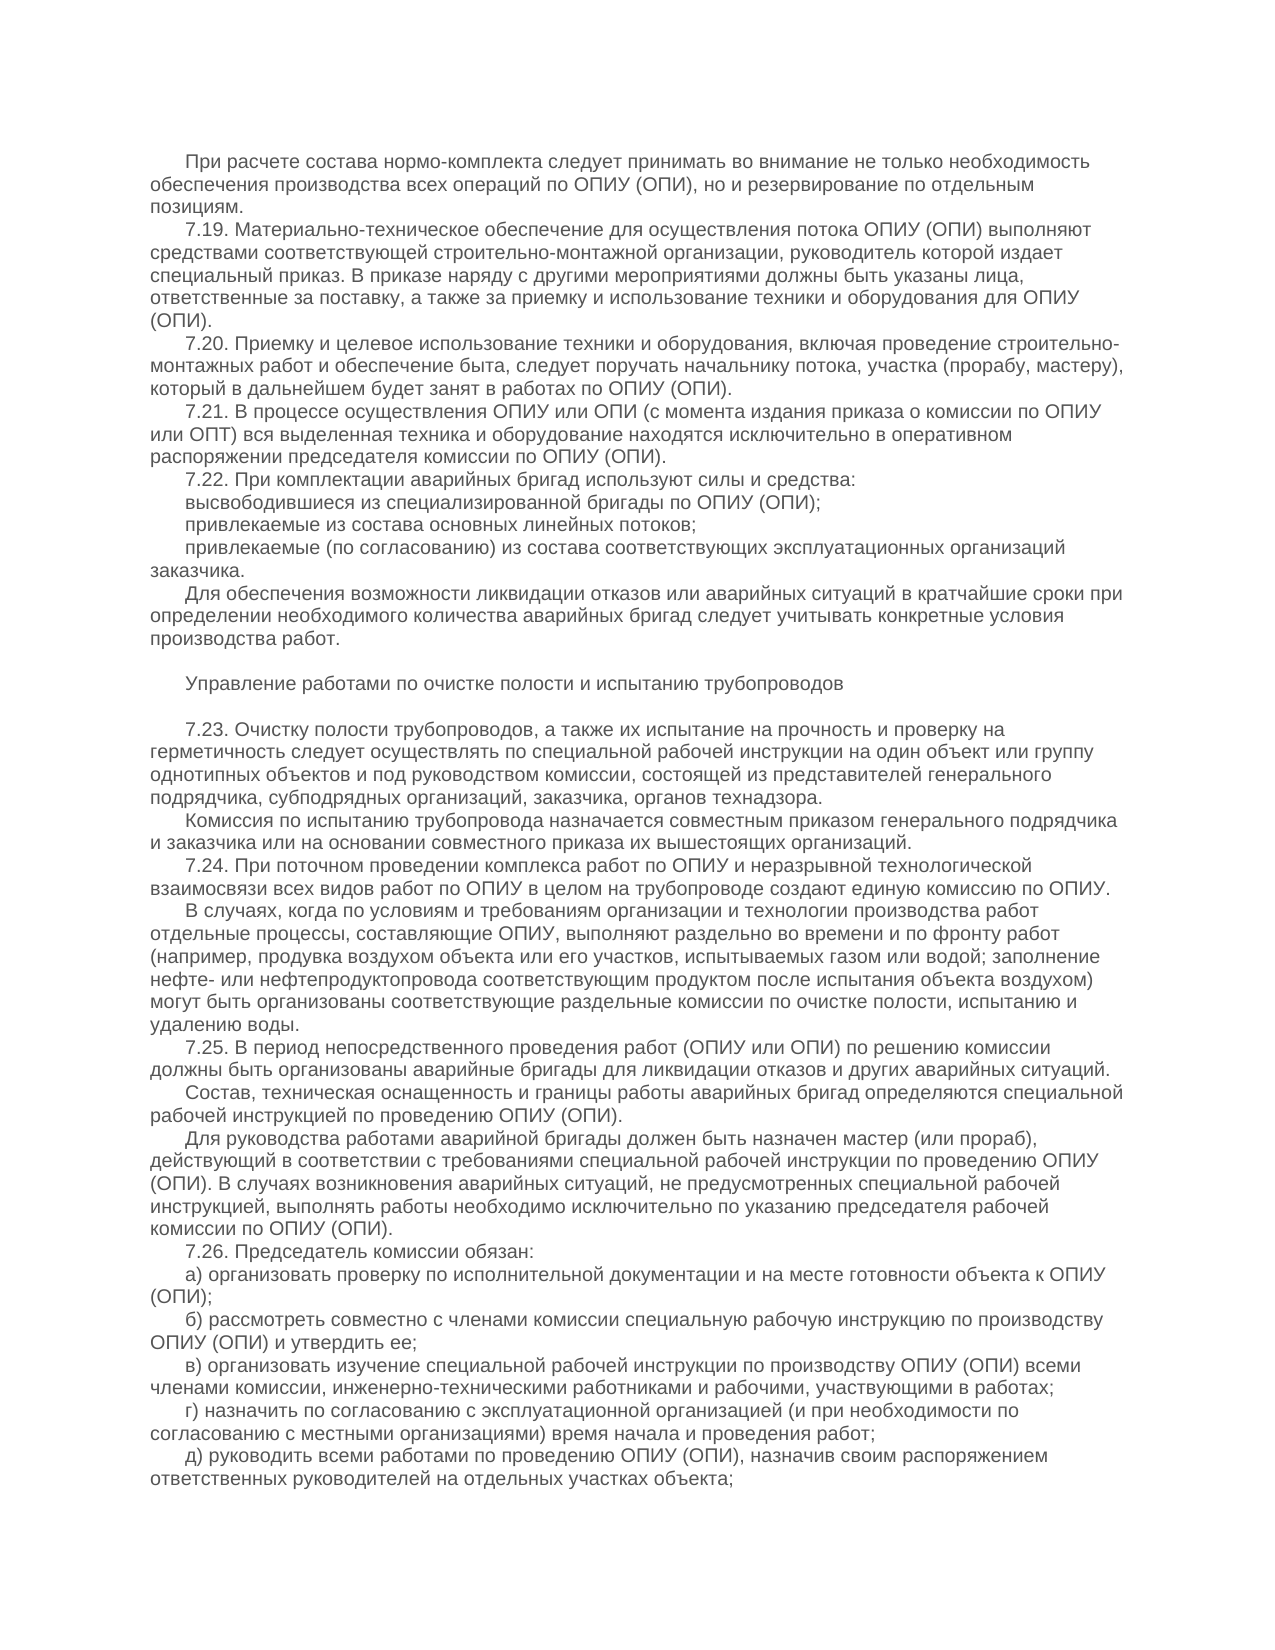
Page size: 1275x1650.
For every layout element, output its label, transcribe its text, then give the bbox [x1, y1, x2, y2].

text привлекаемые из состава основных линейных потоков; [150, 513, 1125, 536]
text в) организовать изучение специальной рабочей инструкции по производству ОПИУ (ОПИ) всеми членами комиссии, инженерно-техническими работниками и рабочими, участвующими в работах; [150, 1353, 1125, 1399]
text 7.25. В период непосредственного проведения работ (ОПИУ или ОПИ) по решению комиссии должны быть организованы аварийные бригады для ликвидации отказов и других аварийных ситуаций. [150, 1036, 1125, 1081]
text а) организовать проверку по исполнительной документации и на месте готовности объекта к ОПИУ (ОПИ); [150, 1263, 1125, 1308]
text высвободившиеся из специализированной бригады по ОПИУ (ОПИ); [150, 491, 1125, 513]
text Комиссия по испытанию трубопровода назначается совместным приказом генерального подрядчика и заказчика или на основании совместного приказа их вышестоящих организаций. [150, 808, 1125, 854]
text 7.24. При поточном проведении комплекса работ по ОПИУ и неразрывной технологической взаимосвязи всех видов работ по ОПИУ в целом на трубопроводе создают единую комиссию по ОПИУ. [150, 854, 1125, 899]
text г) назначить по согласованию с эксплуатационной организацией (и при необходимости по согласованию с местными организациями) время начала и проведения работ; [150, 1399, 1125, 1444]
text 7.20. Приемку и целевое использование техники и оборудования, включая проведение строительно-монтажных работ и обеспечение быта, следует поручать начальнику потока, участка (прорабу, мастеру), который в дальнейшем будет занят в работах по ОПИУ (ОПИ). [150, 332, 1125, 400]
text 7.22. При комплектации аварийных бригад используют силы и средства: [150, 468, 1125, 491]
text Состав, техническая оснащенность и границы работы аварийных бригад определяются специальной рабочей инструкцией по проведению ОПИУ (ОПИ). [150, 1081, 1125, 1126]
text В случаях, когда по условиям и требованиям организации и технологии производства работ отдельные процессы, составляющие ОПИУ, выполняют раздельно во времени и по фронту работ (например, продувка воздухом объекта или его участков, испытываемых газом или водой; заполнение нефте- или нефтепродуктопровода соответствующим продуктом после испытания объекта воздухом) могут быть организованы соответствующие раздельные комиссии по очистке полости, испытанию и удалению воды. [150, 899, 1125, 1036]
text 7.23. Очистку полости трубопроводов, а также их испытание на прочность и проверку на герметичность следует осуществлять по специальной рабочей инструкции на один объект или группу однотипных объектов и под руководством комиссии, состоящей из представителей генерального подрядчика, субподрядных организаций, заказчика, органов технадзора. [150, 718, 1125, 808]
text Для обеспечения возможности ликвидации отказов или аварийных ситуаций в кратчайшие сроки при определении необходимого количества аварийных бригад следует учитывать конкретные условия производства работ. [150, 581, 1125, 649]
text привлекаемые (по согласованию) из состава соответствующих эксплуатационных организаций заказчика. [150, 536, 1125, 581]
text б) рассмотреть совместно с членами комиссии специальную рабочую инструкцию по производству ОПИУ (ОПИ) и утвердить ее; [150, 1308, 1125, 1353]
text 7.19. Материально-техническое обеспечение для осуществления потока ОПИУ (ОПИ) выполняют средствами соответствующей строительно-монтажной организации, руководитель которой издает специальный приказ. В приказе наряду с другими мероприятиями должны быть указаны лица, ответственные за поставку, а также за приемку и использование техники и оборудования для ОПИУ (ОПИ). [150, 218, 1125, 332]
text 7.21. В процессе осуществления ОПИУ или ОПИ (с момента издания приказа о комиссии по ОПИУ или ОПТ) вся выделенная техника и оборудование находятся исключительно в оперативном распоряжении председателя комиссии по ОПИУ (ОПИ). [150, 400, 1125, 468]
text д) руководить всеми работами по проведению ОПИУ (ОПИ), назначив своим распоряжением ответственных руководителей на отдельных участках объекта; [150, 1444, 1125, 1490]
text Для руководства работами аварийной бригады должен быть назначен мастер (или прораб), действующий в соответствии с требованиями специальной рабочей инструкции по проведению ОПИУ (ОПИ). В случаях возникновения аварийных ситуаций, не предусмотренных специальной рабочей инструкцией, выполнять работы необходимо исключительно по указанию председателя рабочей комиссии по ОПИУ (ОПИ). [150, 1126, 1125, 1240]
text 7.26. Председатель комиссии обязан: [150, 1240, 1125, 1263]
text При расчете состава нормо-комплекта следует принимать во внимание не только необходимость обеспечения производства всех операций по ОПИУ (ОПИ), но и резервирование по отдельным позициям. [150, 150, 1125, 218]
text Управление работами по очистке полости и испытанию трубопроводов [150, 672, 1125, 695]
